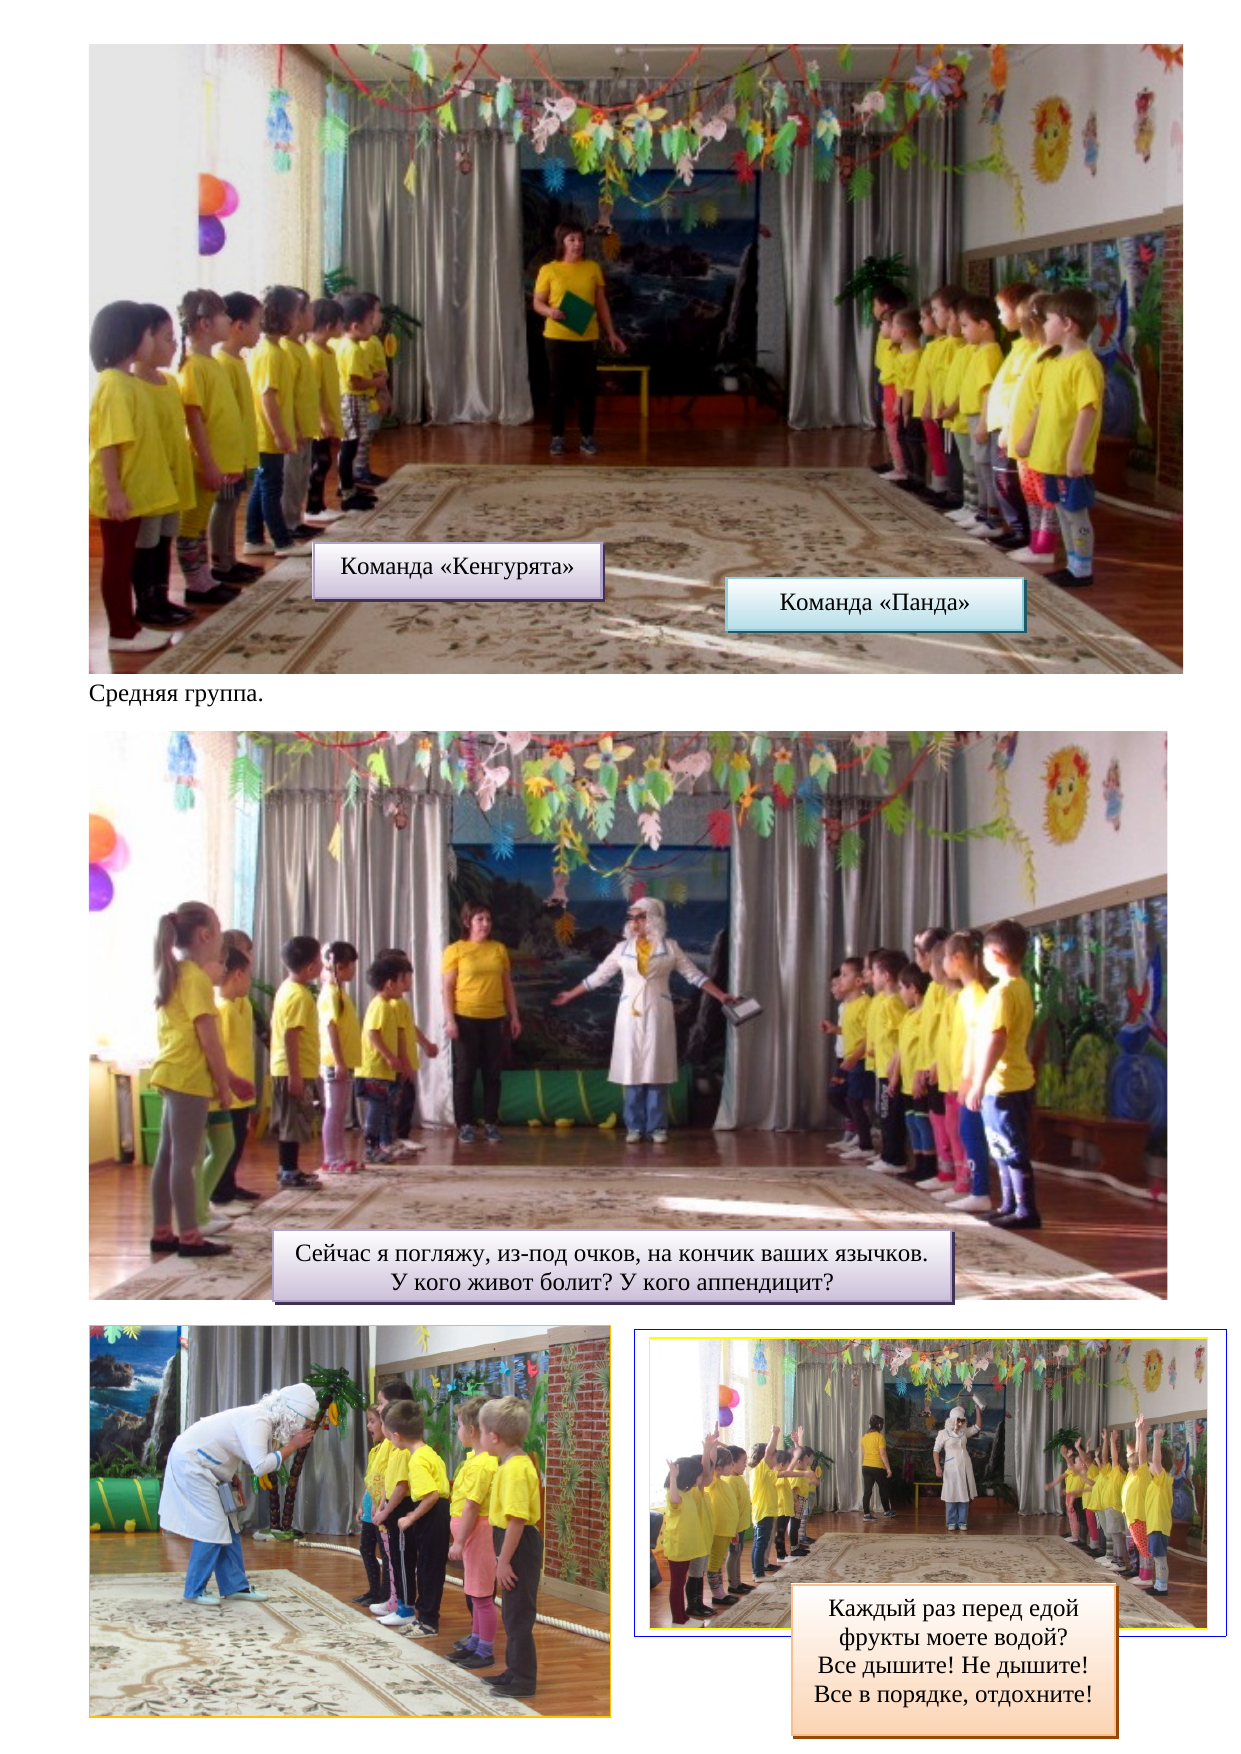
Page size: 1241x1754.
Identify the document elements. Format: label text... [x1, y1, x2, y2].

picture [88, 44, 1184, 674]
picture [650, 1339, 1207, 1628]
text Средняя группа. [89, 674, 1181, 707]
picture [88, 731, 1168, 1300]
picture [90, 1326, 610, 1716]
